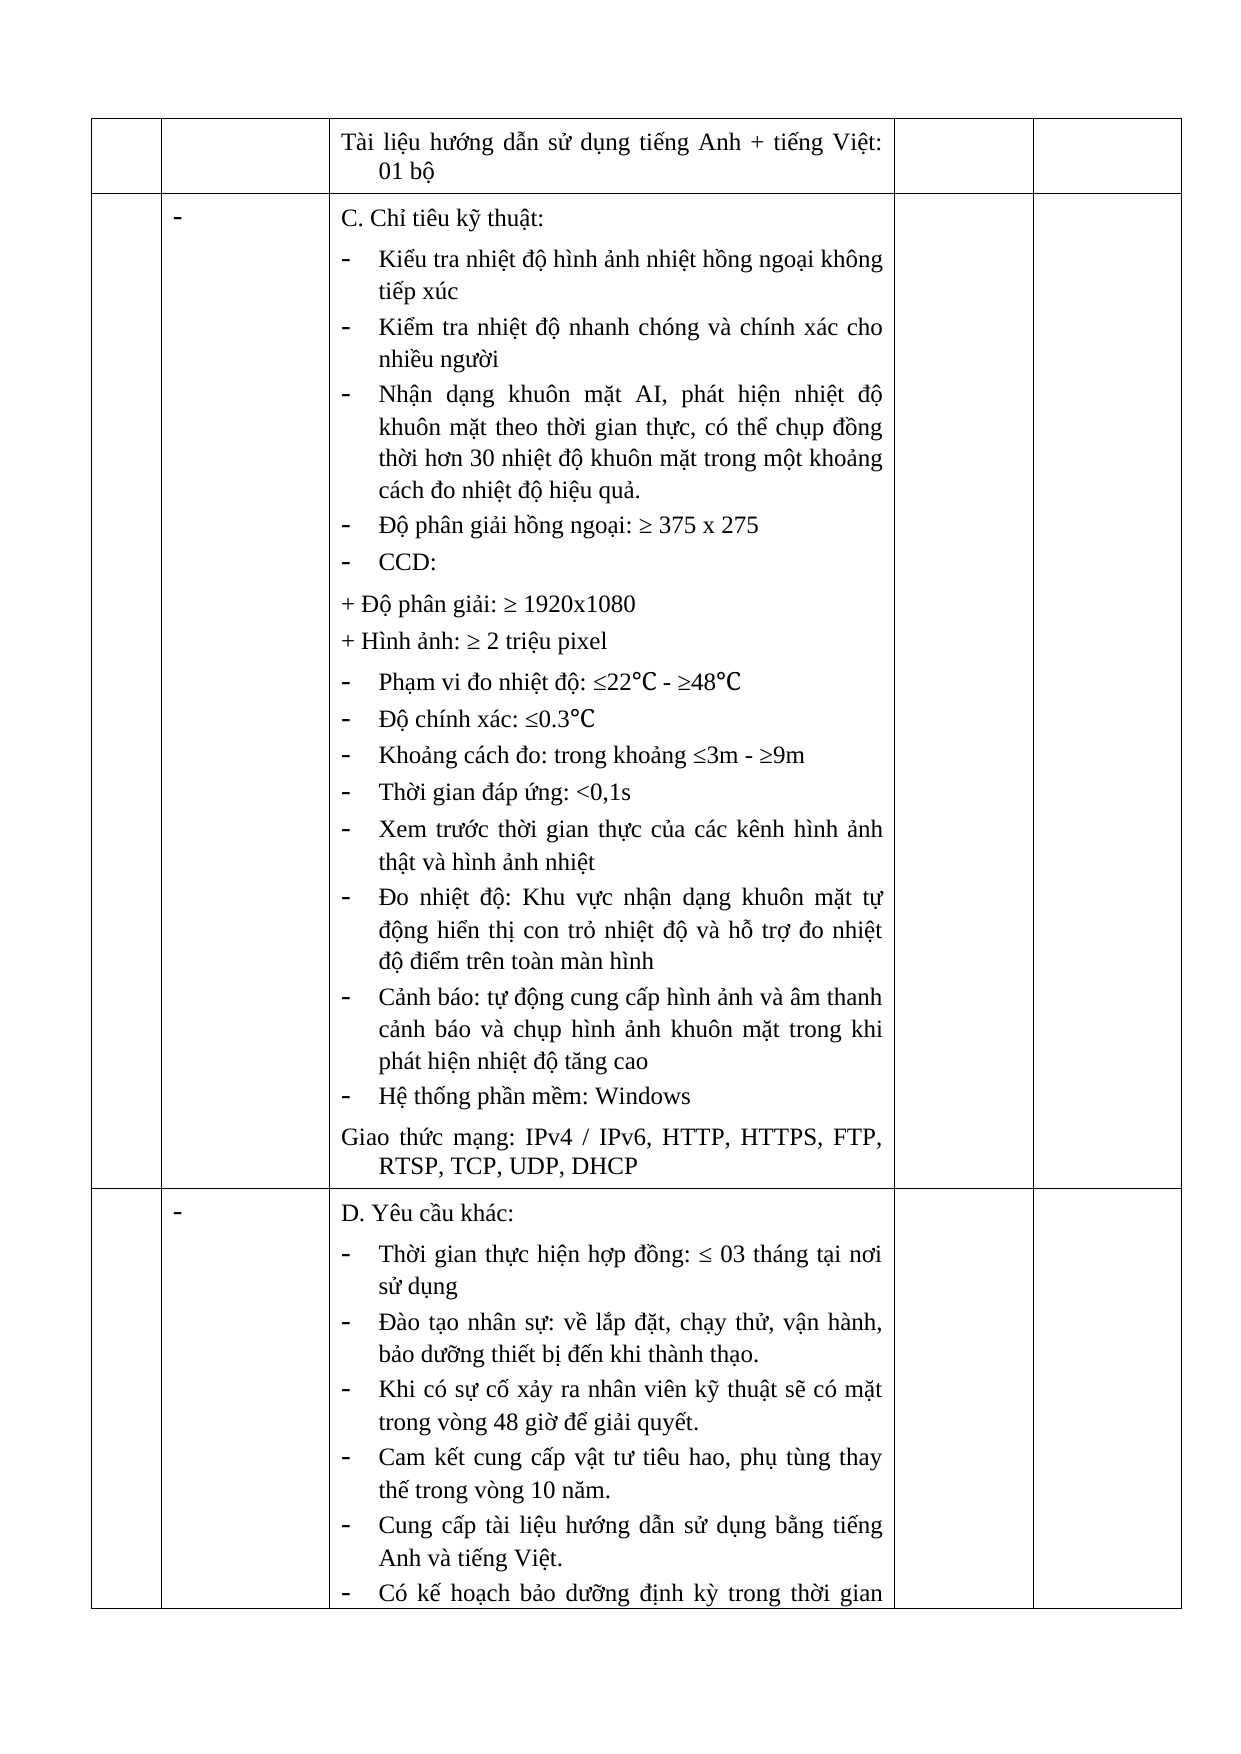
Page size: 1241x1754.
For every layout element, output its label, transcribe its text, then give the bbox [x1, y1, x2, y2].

table_cell [1034, 119, 1181, 193]
table_cell [92, 119, 161, 193]
table_cell [92, 1189, 161, 1608]
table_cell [330, 119, 894, 193]
table_cell [1034, 194, 1181, 1188]
table_cell [162, 119, 329, 193]
table_cell [162, 1189, 329, 1608]
table_cell [895, 119, 1033, 193]
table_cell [330, 1189, 894, 1608]
table_cell [162, 194, 329, 1188]
table_cell [92, 194, 161, 1188]
table_cell [895, 1189, 1033, 1608]
table_cell [1034, 1189, 1181, 1608]
table_cell [895, 194, 1033, 1188]
table_cell C. Chỉ tiêu kỹ thuật: Kiểu tra nhiệt độ hình ảnh nhiệt hồng ngoại không tiếp xúc Kiểm tra nhiệt độ nhanh chóng và chính xác cho nhiều người Nhận dạng khuôn mặt AI, phát hiện nhiệt độ khuôn mặt theo thời gian thực, có thể chụp đồng thời hơn 30 nhiệt độ khuôn mặt trong một khoảng cách đo nhiệt độ hiệu quả. Độ phân giải hồng ngoại: ≥ 375 x 275 CCD: + Độ phân giải: ≥ 1920x1080 + Hình ảnh: ≥ 2 triệu pixel Phạm vi đo nhiệt độ: ≤22℃ - ≥48℃ Độ chính xác: ≤0.3℃ Khoảng cách đo: trong khoảng ≤3m - ≥9m Thời gian đáp ứng: <0,1s Xem trước thời gian thực của các kênh hình ảnh thật và hình ảnh nhiệt Đo nhiệt độ: Khu vực nhận dạng khuôn mặt tự động hiển thị con trỏ nhiệt độ và hỗ trợ đo nhiệt độ điểm trên toàn màn hình Cảnh báo: tự động cung cấp hình ảnh và âm thanh cảnh báo và chụp hình ảnh khuôn mặt trong khi phát hiện nhiệt độ tăng cao Hệ thống phần mềm: Windows Giao thức mạng: IPv4 / IPv6, HTTP, HTTPS, FTP, RTSP, TCP, UDP, DHCP [330, 194, 894, 1188]
